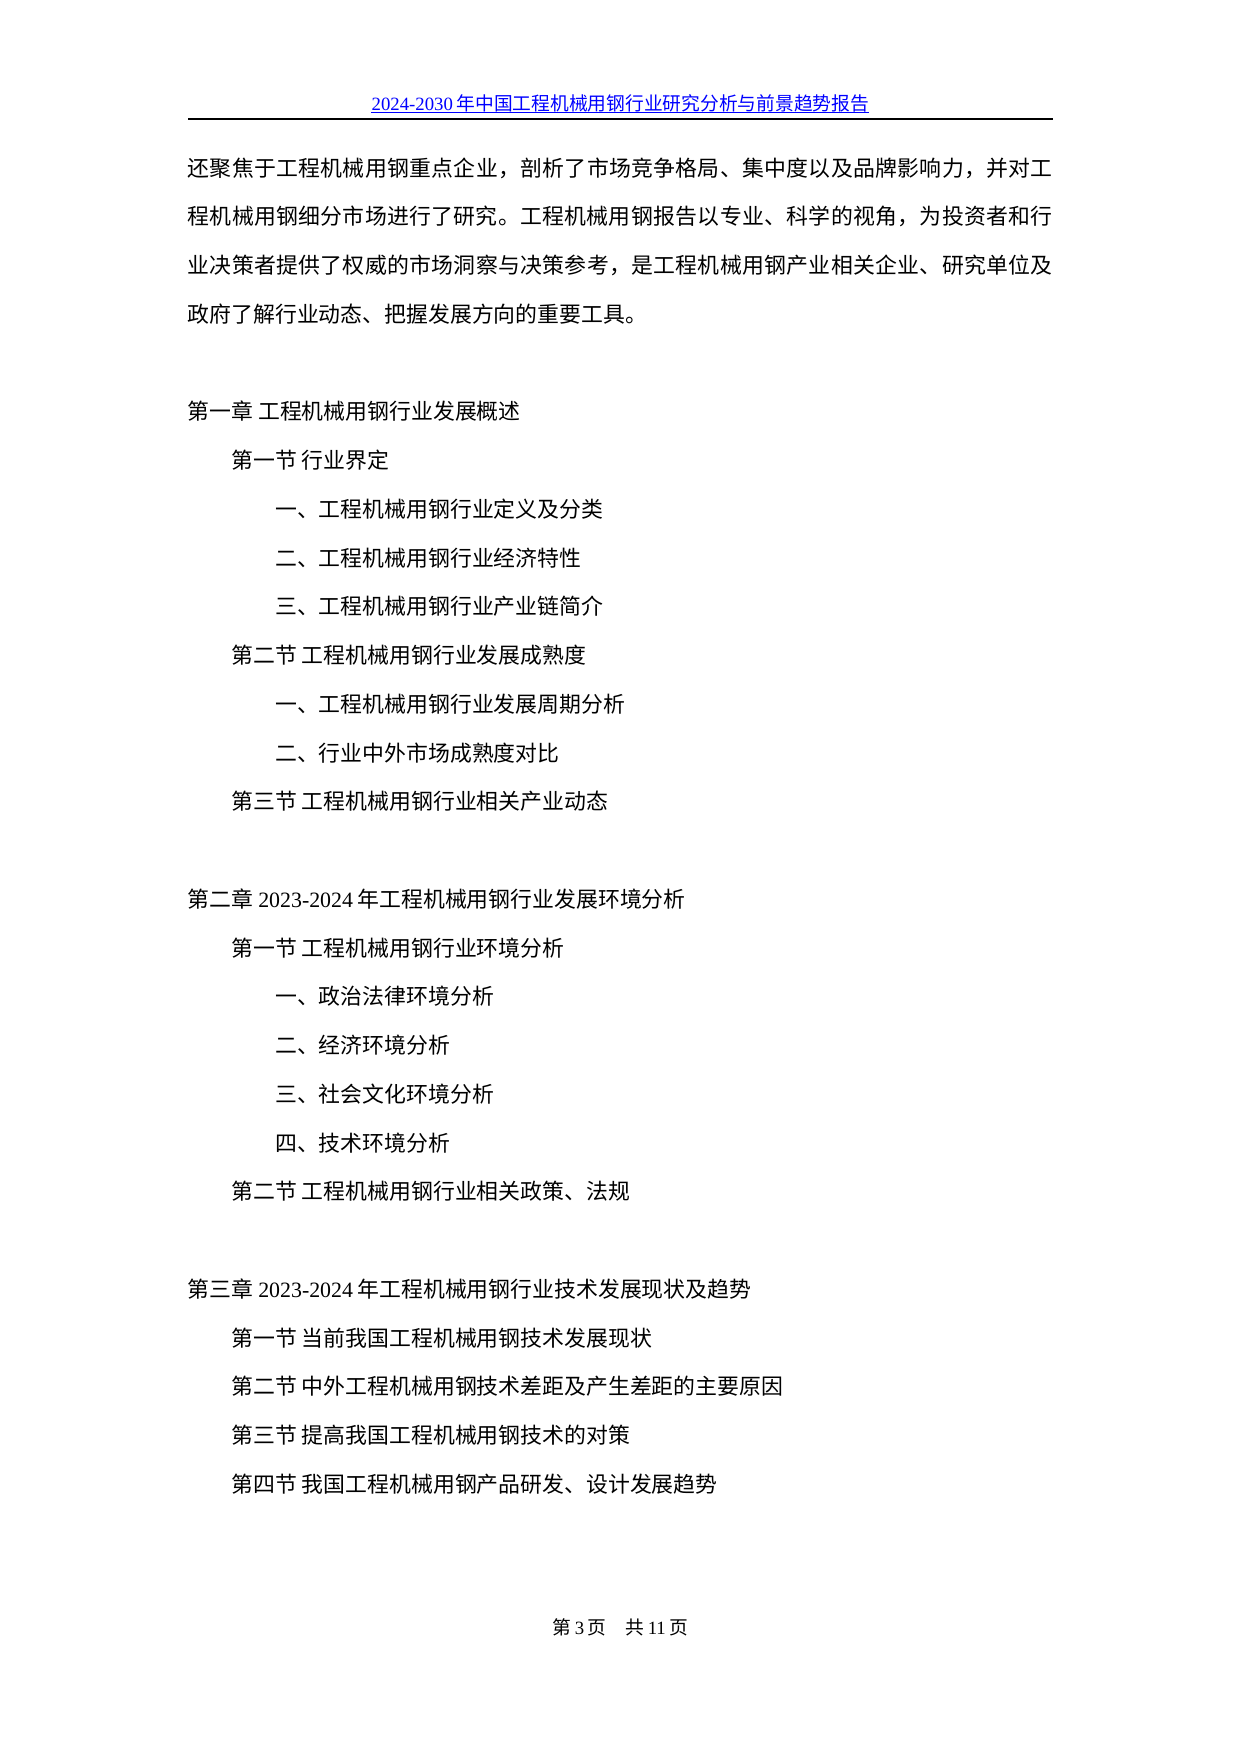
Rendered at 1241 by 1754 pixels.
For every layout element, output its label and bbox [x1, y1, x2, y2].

text [187, 150, 1053, 1499]
